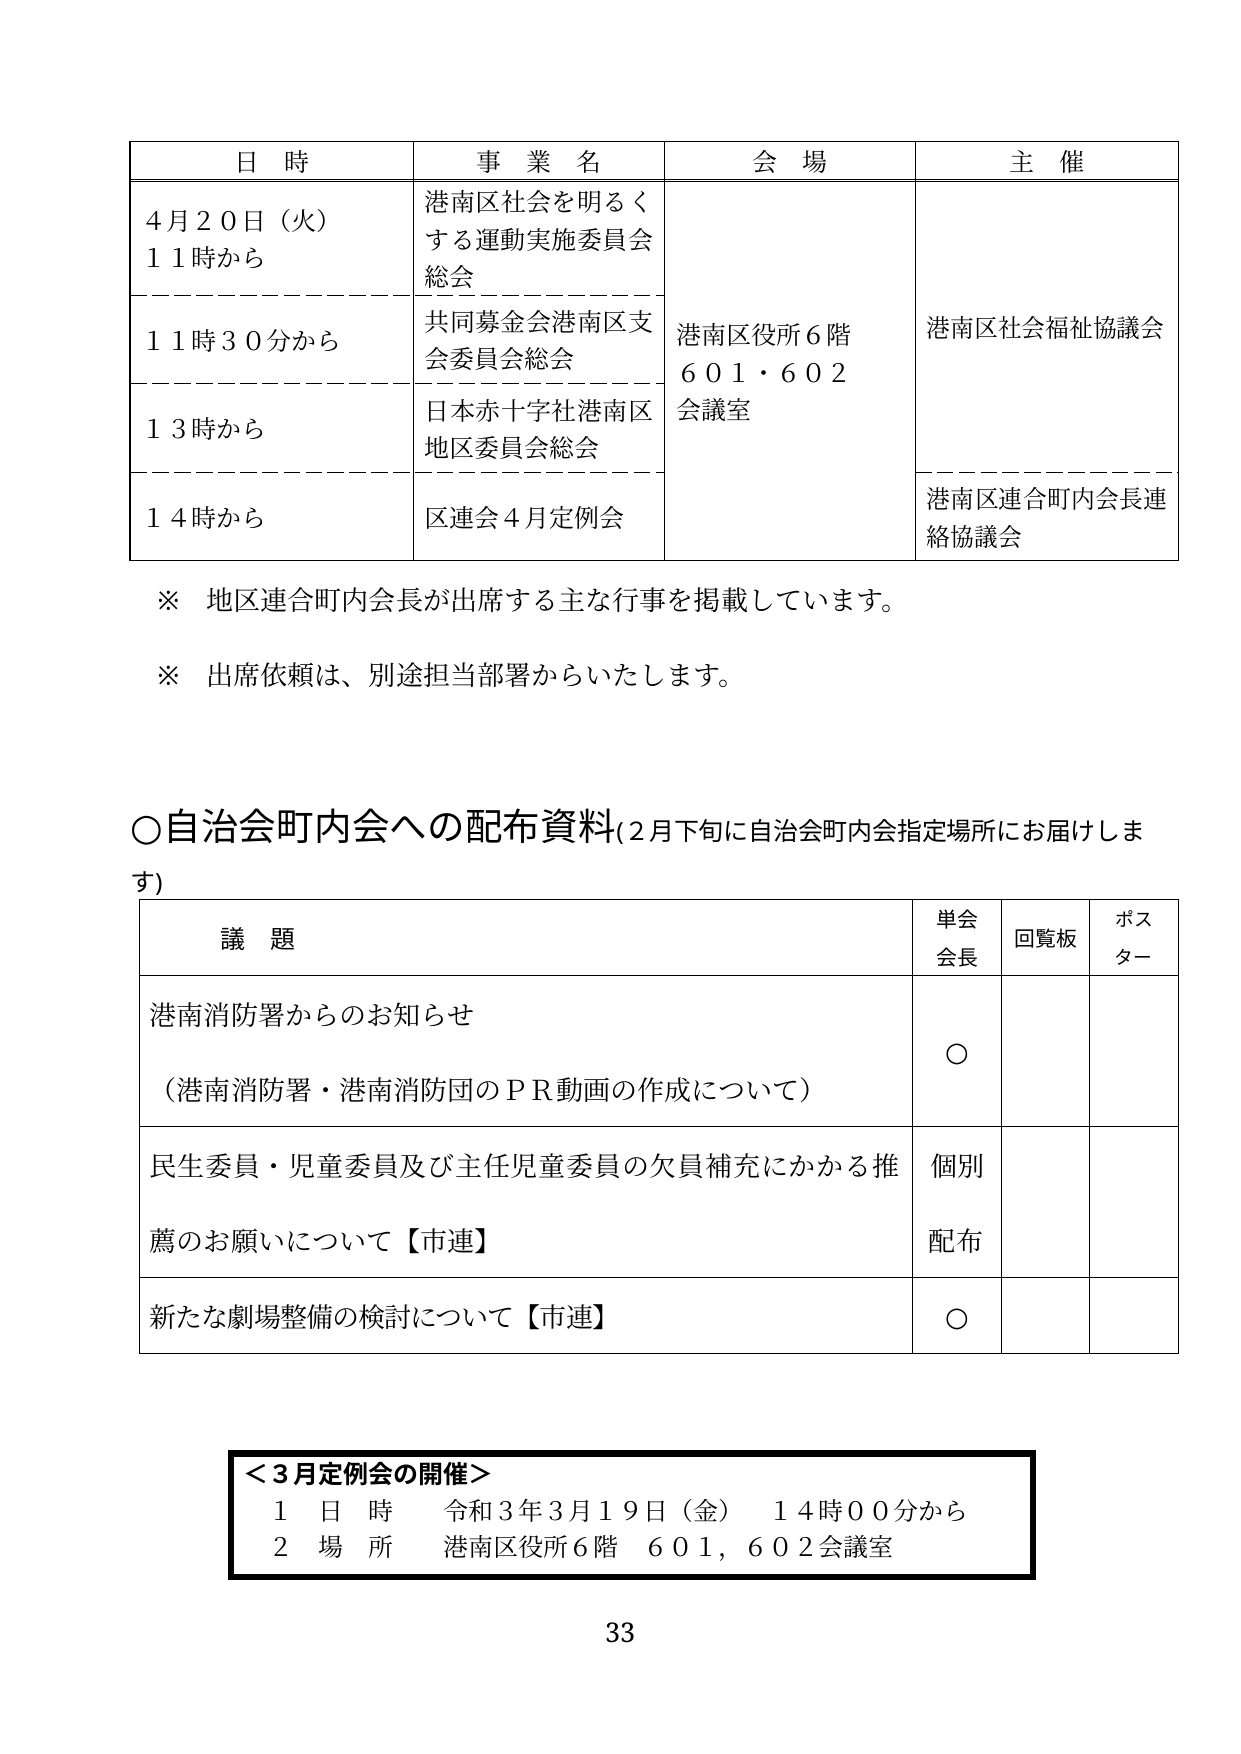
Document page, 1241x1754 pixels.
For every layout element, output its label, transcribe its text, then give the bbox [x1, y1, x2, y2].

table_cell 港南消防署からのお知らせ （港南消防署・港南消防団のＰＲ動画の作成について） [140, 976, 912, 1126]
table_cell 港南区連合町内会長連絡協議会 [916, 472, 1178, 560]
table_cell １４時から [131, 472, 413, 560]
table_cell [1090, 1127, 1178, 1277]
table_cell 区連会４月定例会 [414, 472, 664, 560]
table_cell ○ [913, 1278, 1001, 1353]
table_header 主 催 [916, 142, 1178, 179]
table_cell 港南区役所６階 ６０１・６０２ 会議室 [665, 182, 915, 560]
table_cell １１時３０分から [131, 295, 413, 383]
table_cell 個別配布 [913, 1127, 1001, 1277]
text ※ 出席依頼は、別途担当部署からいたします。 [157, 636, 1146, 711]
table_header 事 業 名 [414, 142, 664, 179]
table_cell 日本赤十字社港南区地区委員会総会 [414, 383, 664, 472]
table_header 会 場 [665, 142, 915, 179]
text ※ 地区連合町内会長が出席する主な行事を掲載しています。 [157, 561, 1146, 636]
text ○自治会町内会への配布資料(２月下旬に自治会町内会指定場所にお届けします) [130, 786, 1146, 899]
table_cell ４月２０日（火） １１時から [131, 182, 413, 295]
table_header 回覧板 [1002, 900, 1089, 975]
table_cell [1090, 1278, 1178, 1353]
table_header 単会 会長 [913, 900, 1001, 975]
table_cell 港南区社会を明るくする運動実施委員会総会 [414, 182, 664, 295]
table_cell 共同募金会港南区支会委員会総会 [414, 295, 664, 383]
table_cell [1002, 976, 1089, 1126]
table_cell ○ [913, 976, 1001, 1126]
table_cell [1002, 1278, 1089, 1353]
table_header 日 時 [131, 142, 413, 179]
table_cell [1002, 1127, 1089, 1277]
table_cell 民生委員・児童委員及び主任児童委員の欠員補充にかかる推薦のお願いについて【市連】 [140, 1127, 912, 1277]
table_header 議 題 [140, 900, 912, 975]
table_cell １３時から [131, 383, 413, 472]
table_header ポスター [1090, 900, 1178, 975]
table_cell [1090, 976, 1178, 1126]
table_cell 港南区社会福祉協議会 [916, 182, 1178, 472]
table_cell 新たな劇場整備の検討について【市連】 [140, 1278, 912, 1353]
